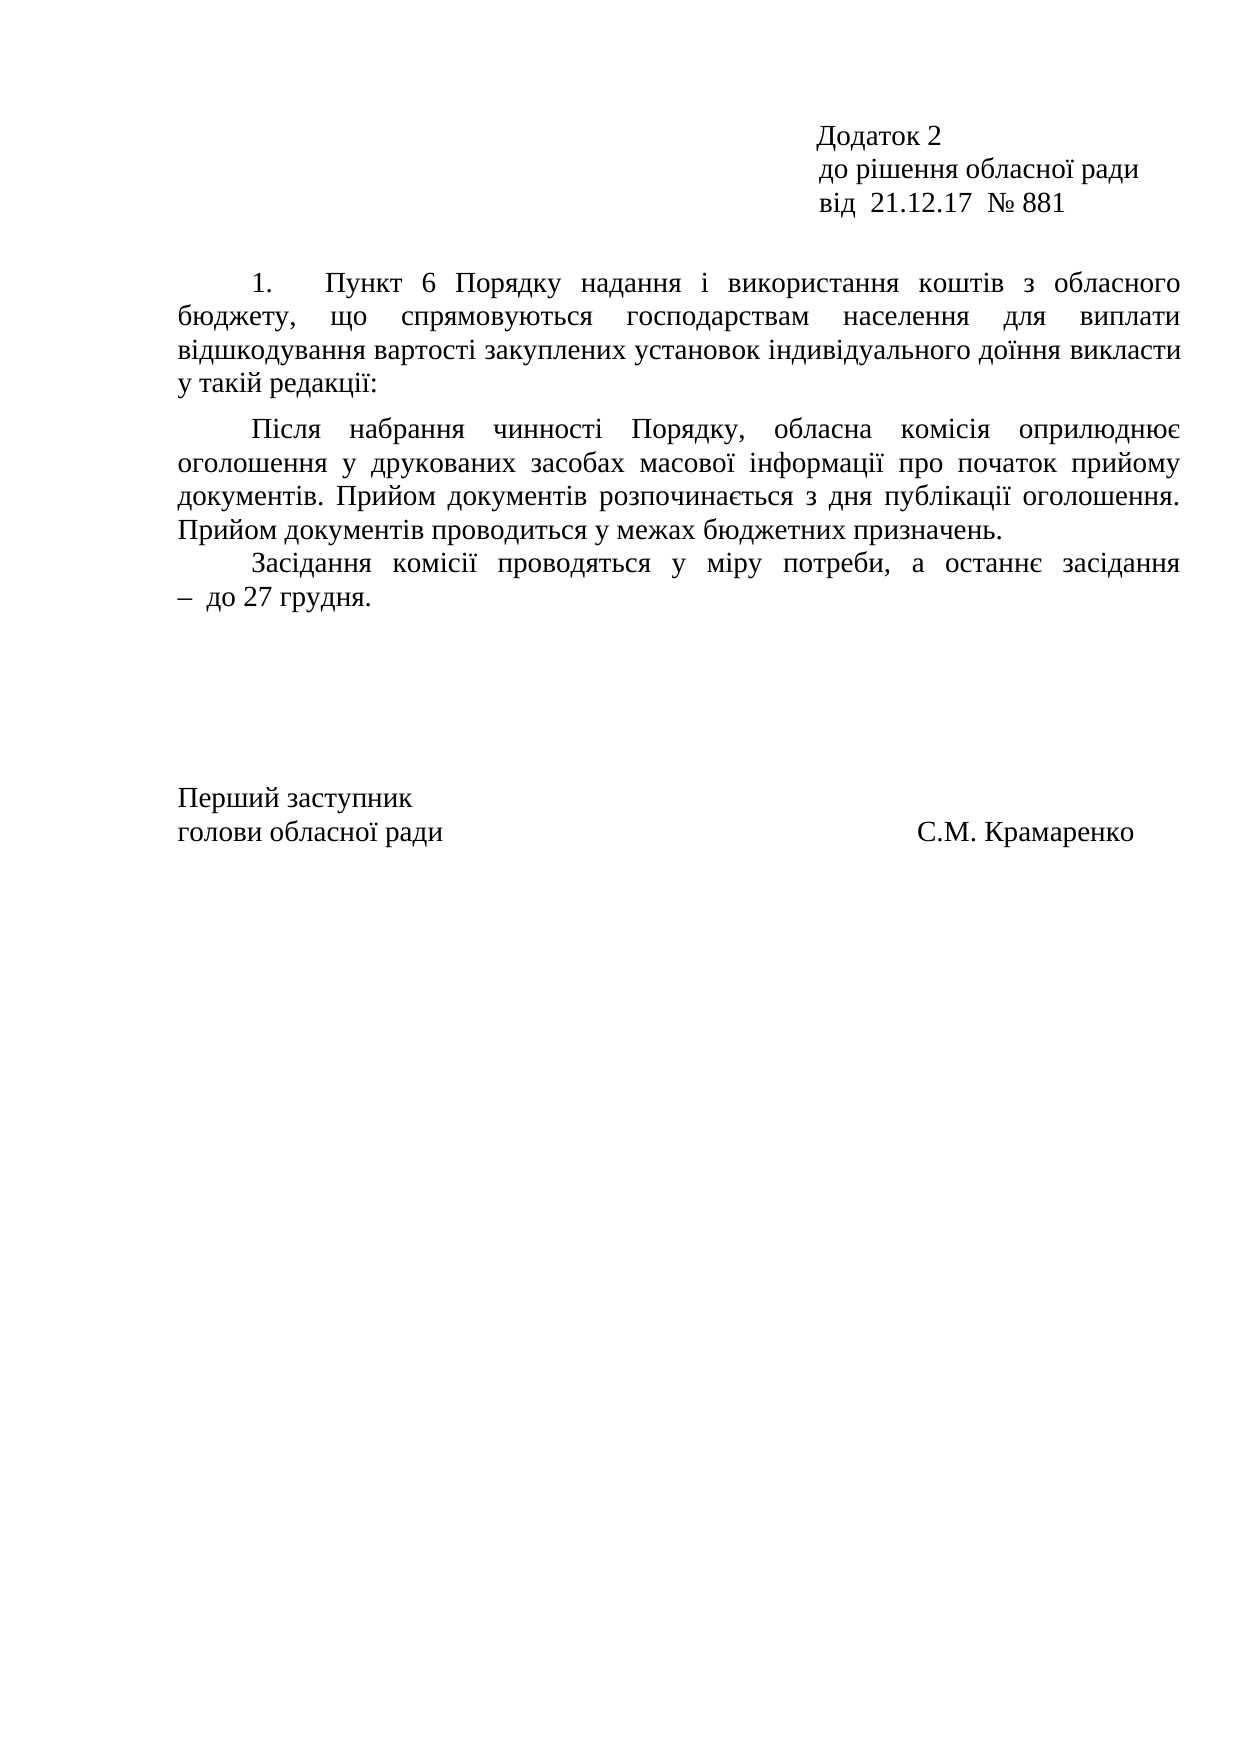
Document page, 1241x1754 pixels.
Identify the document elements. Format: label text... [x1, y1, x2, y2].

list Пункт 6 Порядку надання і використання коштів з обласного бюджету, що спрямовуються господарствам населення для виплати відшкодування вартості закуплених установок індивідуального доїння викласти у такій редакції: [177, 265, 1181, 399]
text голови обласної ради С.М. Крамаренко [177, 814, 1181, 847]
text Додаток 2 [620, 118, 1181, 152]
text до рішення обласної ради [177, 152, 1181, 185]
text Після набрання чинності Порядку, обласна комісія оприлюднює оголошення у друкованих засобах масової інформації про початок прийому документів. Прийом документів розпочинається з дня публікації оголошення. Прийом документів проводиться у межах бюджетних призначень. [177, 411, 1181, 546]
text Перший заступник [177, 780, 1181, 814]
text від 21.12.17 № 881 [177, 185, 1181, 219]
list Засідання комісії проводяться у міру потреби, а останнє засідання – до 27 грудня. [177, 546, 1181, 613]
